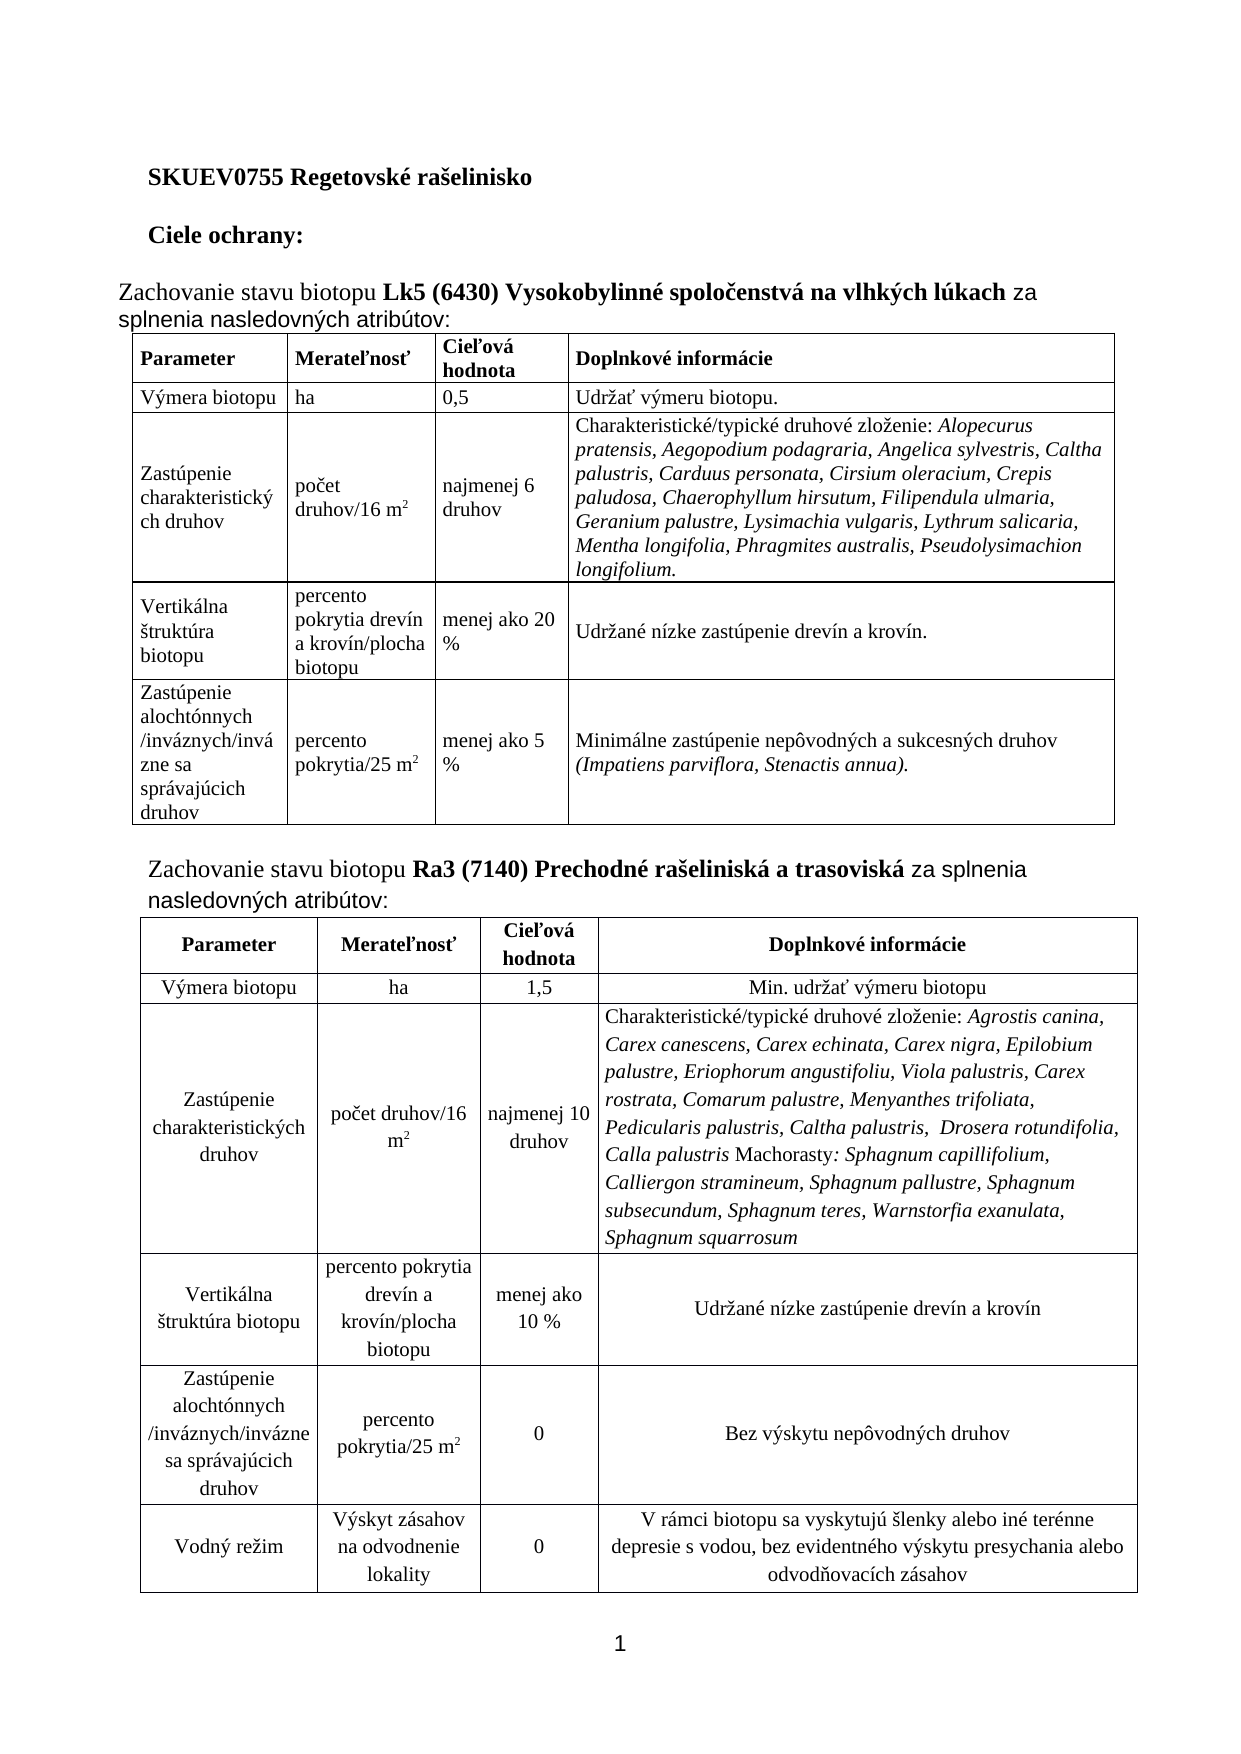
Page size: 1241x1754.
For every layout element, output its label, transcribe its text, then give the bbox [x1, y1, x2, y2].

table_cell Zastúpenie charakteristických druhov [141, 1005, 317, 1253]
table_cell ha [318, 974, 479, 1003]
table_cell Výmera biotopu [141, 974, 317, 1003]
table_cell Výmera biotopu [133, 383, 287, 412]
table_cell percento pokrytia drevín a krovín/plocha biotopu [318, 1254, 479, 1365]
text SKUEV0755 Regetovské rašelinisko [148, 162, 1092, 191]
table_cell Bez výskytu nepôvodných druhov [599, 1366, 1137, 1504]
table_cell Udržané nízke zastúpenie drevín a krovín. [569, 583, 1114, 679]
table_cell percento pokrytia/25 m2 [318, 1366, 479, 1504]
table_cell počet druhov/16 m2 [288, 413, 435, 581]
table_cell Udržať výmeru biotopu. [569, 383, 1114, 412]
text Zachovanie stavu biotopu Ra3 (7140) Prechodné rašeliniská a trasoviská za splnenia nasledovných atribútov: [148, 854, 1092, 913]
table_header Cieľová hodnota [481, 918, 598, 973]
table_cell najmenej 10 druhov [481, 1005, 598, 1253]
table_header Cieľová hodnota [436, 334, 568, 382]
table_cell Min. udržať výmeru biotopu [599, 974, 1137, 1003]
table_cell Udržané nízke zastúpenie drevín a krovín [599, 1254, 1137, 1365]
table_cell Zastúpenie alochtónnych /inváznych/invázne sa správajúcich druhov [133, 680, 287, 824]
table_cell Minimálne zastúpenie nepôvodných a sukcesných druhov (Impatiens parviflora, Stenactis annua). [569, 680, 1114, 824]
table_cell najmenej 6 druhov [436, 413, 568, 581]
table_cell percento pokrytia drevín a krovín/plocha biotopu [288, 583, 435, 679]
text Zachovanie stavu biotopu Lk5 (6430) Vysokobylinné spoločenstvá na vlhkých lúkach za splnenia nasledovných atribútov: [118, 277, 1092, 333]
table_cell 0 [481, 1366, 598, 1504]
table_cell Zastúpenie alochtónnych /inváznych/invázne sa správajúcich druhov [141, 1366, 317, 1504]
table_header Doplnkové informácie [569, 334, 1114, 382]
table_cell Charakteristické/typické druhové zloženie: Alopecurus pratensis, Aegopodium podagraria, Angelica sylvestris, Caltha palustris, Carduus personata, Cirsium oleracium, Crepis paludosa, Chaerophyllum hirsutum, Filipendula ulmaria, Geranium palustre, Lysimachia vulgaris, Lythrum salicaria, Mentha longifolia, Phragmites australis, Pseudolysimachion longifolium. [569, 413, 1114, 581]
table_header Merateľnosť [288, 334, 435, 382]
table_cell Charakteristické/typické druhové zloženie: Agrostis canina, Carex canescens, Carex echinata, Carex nigra, Epilobium palustre, Eriophorum angustifoliu, Viola palustris, Carex rostrata, Comarum palustre, Menyanthes trifoliata, Pedicularis palustris, Caltha palustris, Drosera rotundifolia, Calla palustris Machorasty: Sphagnum capillifolium, Calliergon stramineum, Sphagnum pallustre, Sphagnum subsecundum, Sphagnum teres, Warnstorfia exanulata, Sphagnum squarrosum [599, 1005, 1137, 1253]
table_cell Vodný režim [141, 1506, 317, 1593]
table_cell Zastúpenie charakteristických druhov [133, 413, 287, 581]
table_header Merateľnosť [318, 918, 479, 973]
text Ciele ochrany: [148, 220, 1092, 249]
table_header Doplnkové informácie [599, 918, 1137, 973]
table_cell počet druhov/16 m2 [318, 1005, 479, 1253]
table_cell percento pokrytia/25 m2 [288, 680, 435, 824]
table_cell menej ako 10 % [481, 1254, 598, 1365]
table_cell V rámci biotopu sa vyskytujú šlenky alebo iné terénne depresie s vodou, bez evidentného výskytu presychania alebo odvodňovacích zásahov [599, 1506, 1137, 1593]
table_cell menej ako 5 % [436, 680, 568, 824]
table_cell 0,5 [436, 383, 568, 412]
table_cell Vertikálna štruktúra biotopu [133, 583, 287, 679]
table_cell Výskyt zásahov na odvodnenie lokality [318, 1506, 479, 1593]
table_cell Vertikálna štruktúra biotopu [141, 1254, 317, 1365]
table_cell ha [288, 383, 435, 412]
table_cell 1,5 [481, 974, 598, 1003]
table_cell 0 [481, 1506, 598, 1593]
table_header Parameter [133, 334, 287, 382]
table_cell menej ako 20 % [436, 583, 568, 679]
table_header Parameter [141, 918, 317, 973]
